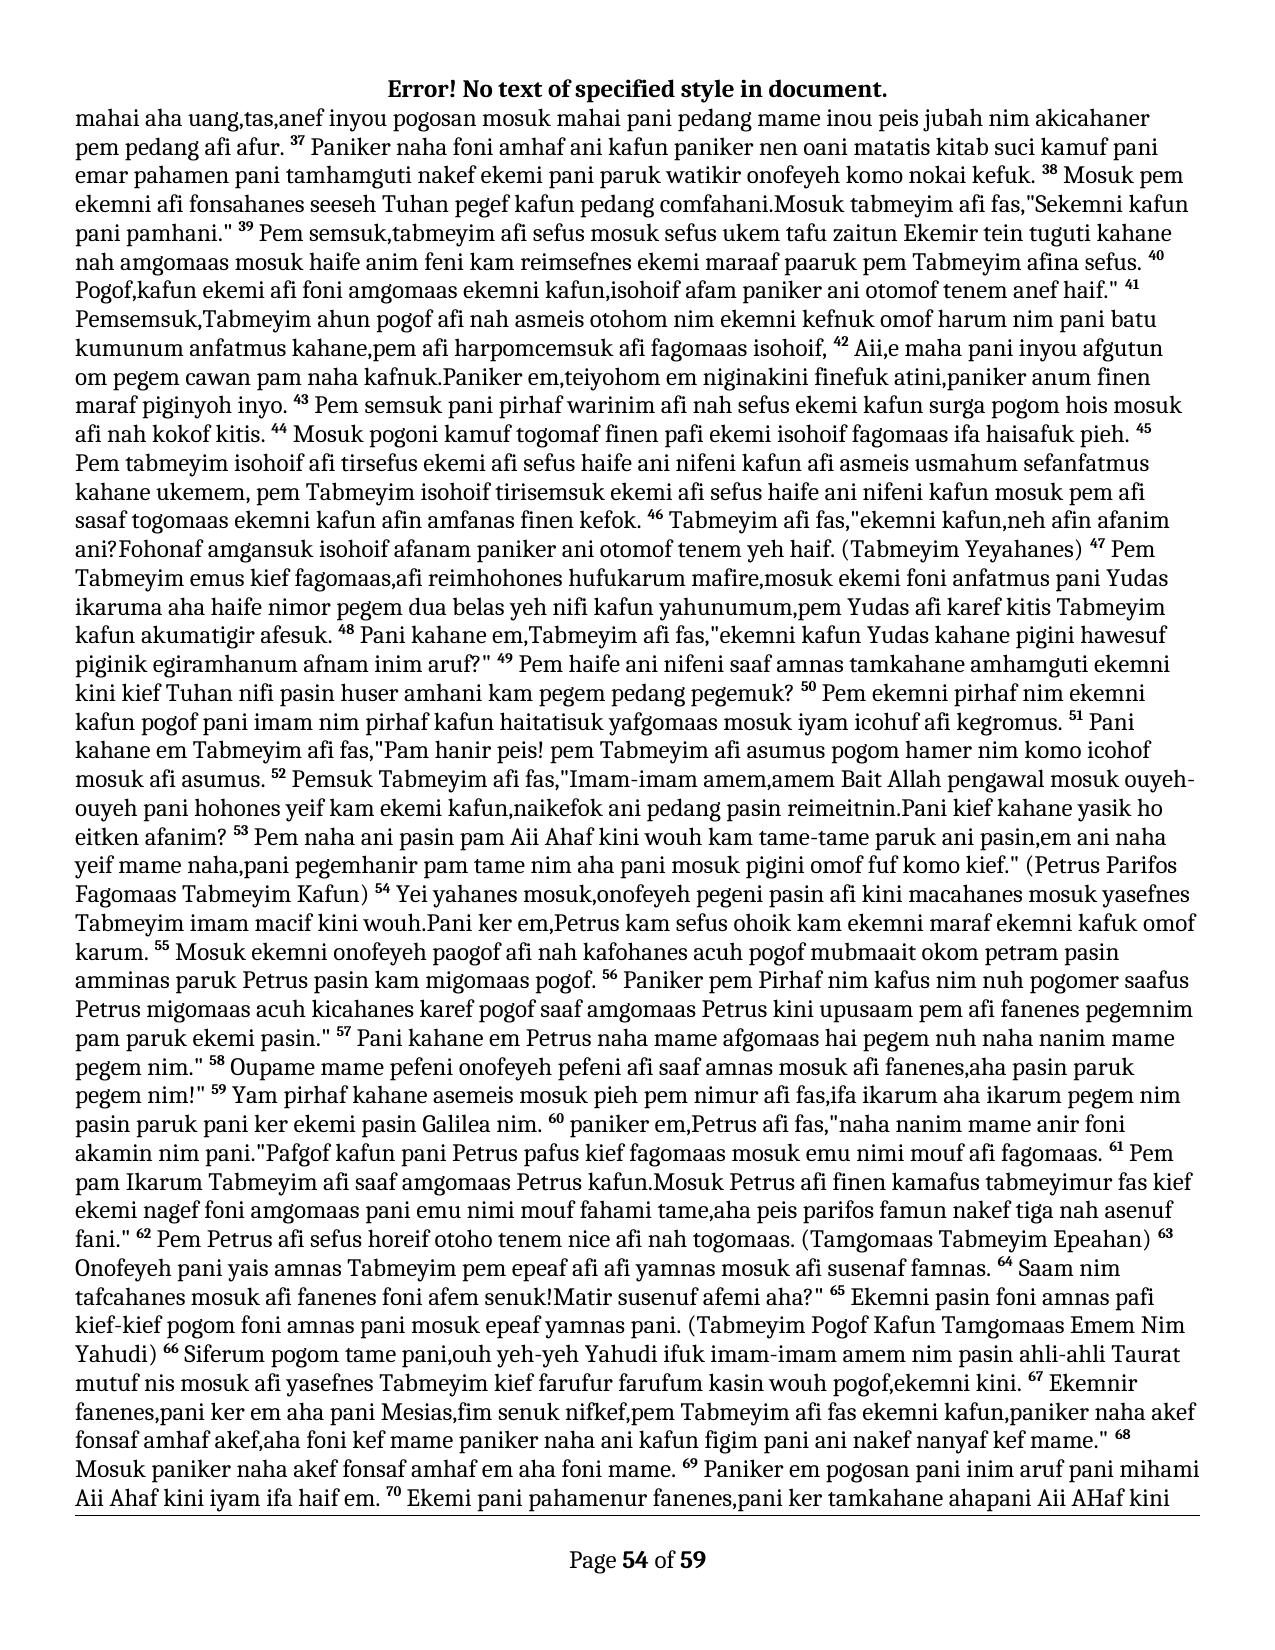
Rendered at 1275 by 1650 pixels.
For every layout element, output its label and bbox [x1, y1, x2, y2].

text [75, 104, 1200, 1515]
